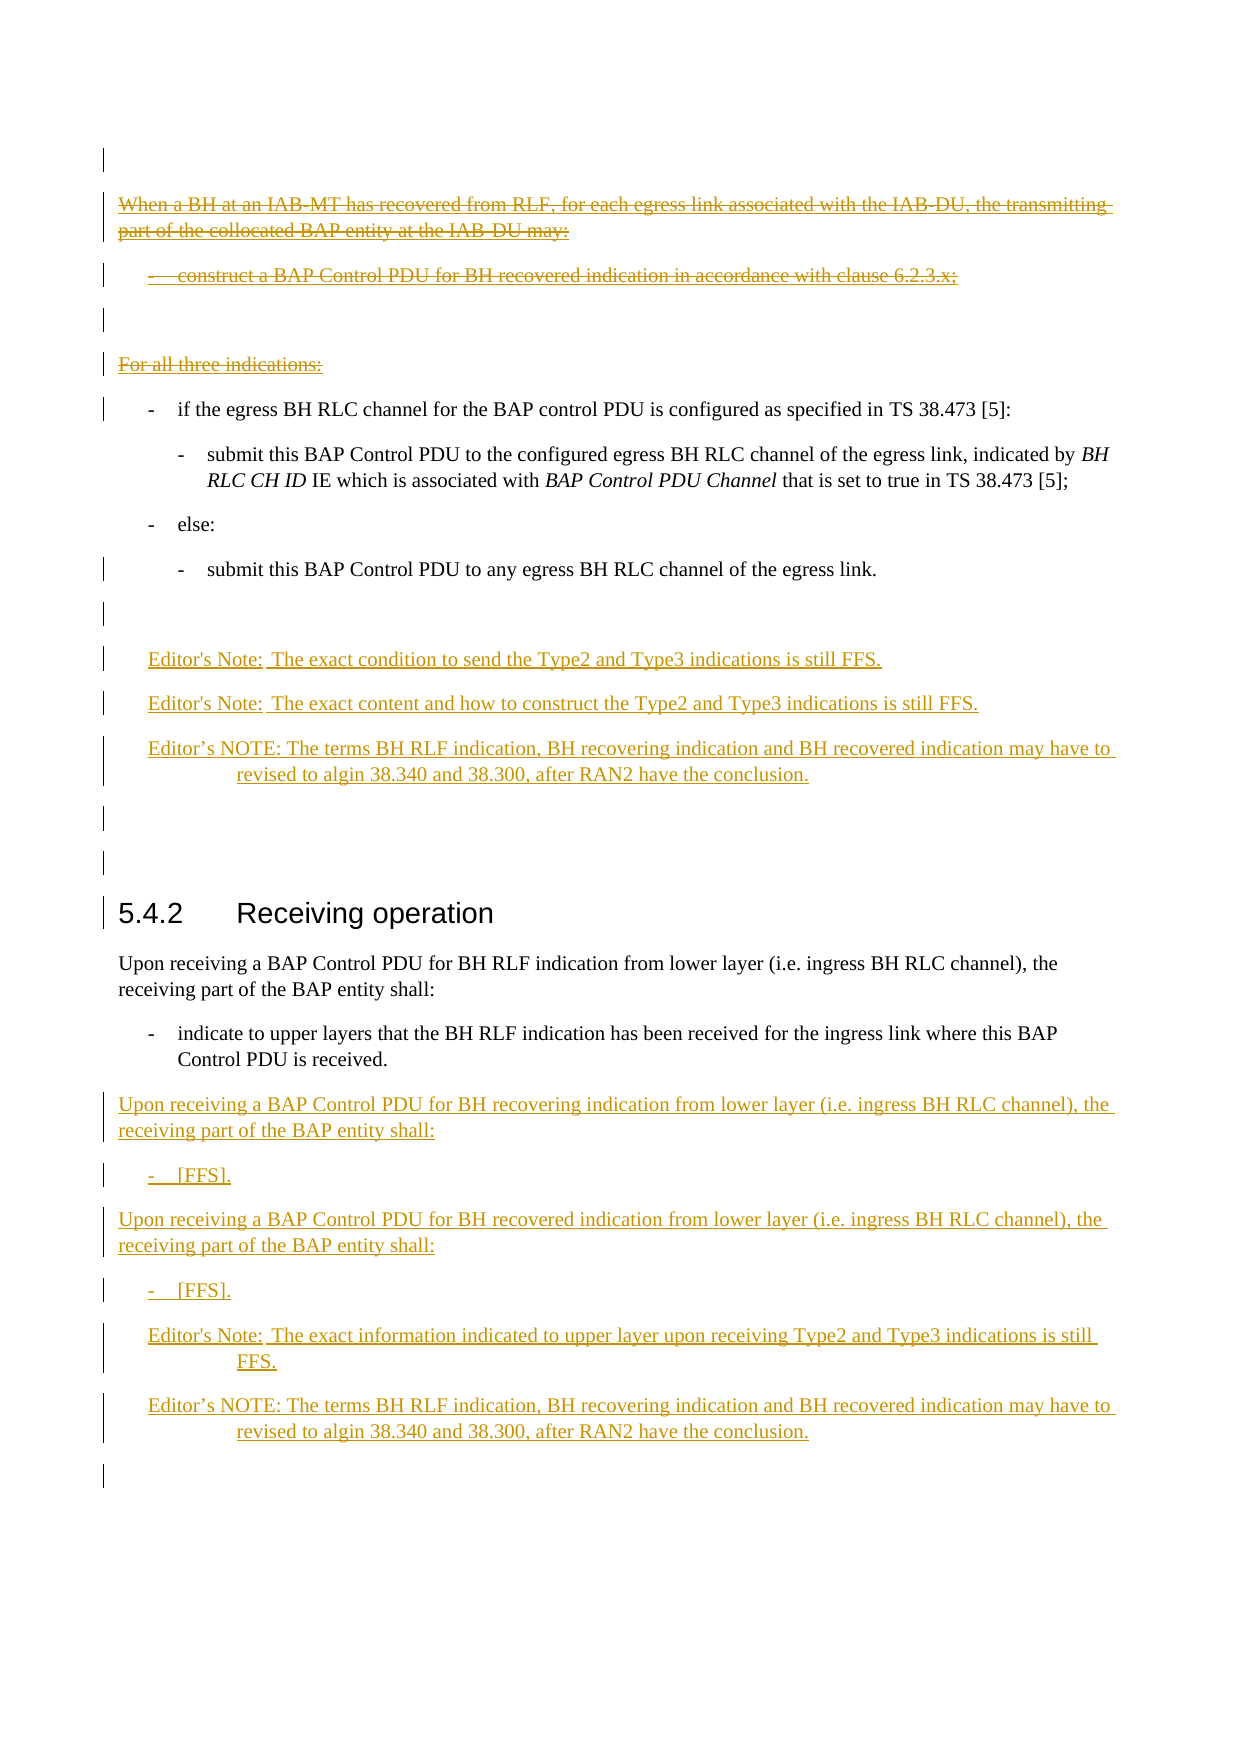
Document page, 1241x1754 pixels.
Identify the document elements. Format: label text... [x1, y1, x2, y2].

text - submit this BAP Control PDU to the configured egress BH RLC channel of the egress link, indicated by BH RLC CH ID IE which is associated with BAP Control PDU Channel that is set to true in TS 38.473 [5]; [177, 442, 1122, 492]
text 5.4.2 Receiving operation [118, 896, 1122, 929]
text - else: [148, 512, 1122, 536]
text - submit this BAP Control PDU to any egress BH RLC channel of the egress link. [177, 557, 1122, 581]
text Upon receiving a BAP Control PDU for BH RLF indication from lower layer (i.e. ingress BH RLC channel), the receiving part of the BAP entity shall: [118, 951, 1122, 1001]
text - indicate to upper layers that the BH RLF indication has been received for the ingress link where this BAP Control PDU is received. [148, 1021, 1122, 1071]
text - if the egress BH RLC channel for the BAP control PDU is configured as specified in TS 38.473 [5]: [148, 397, 1122, 421]
